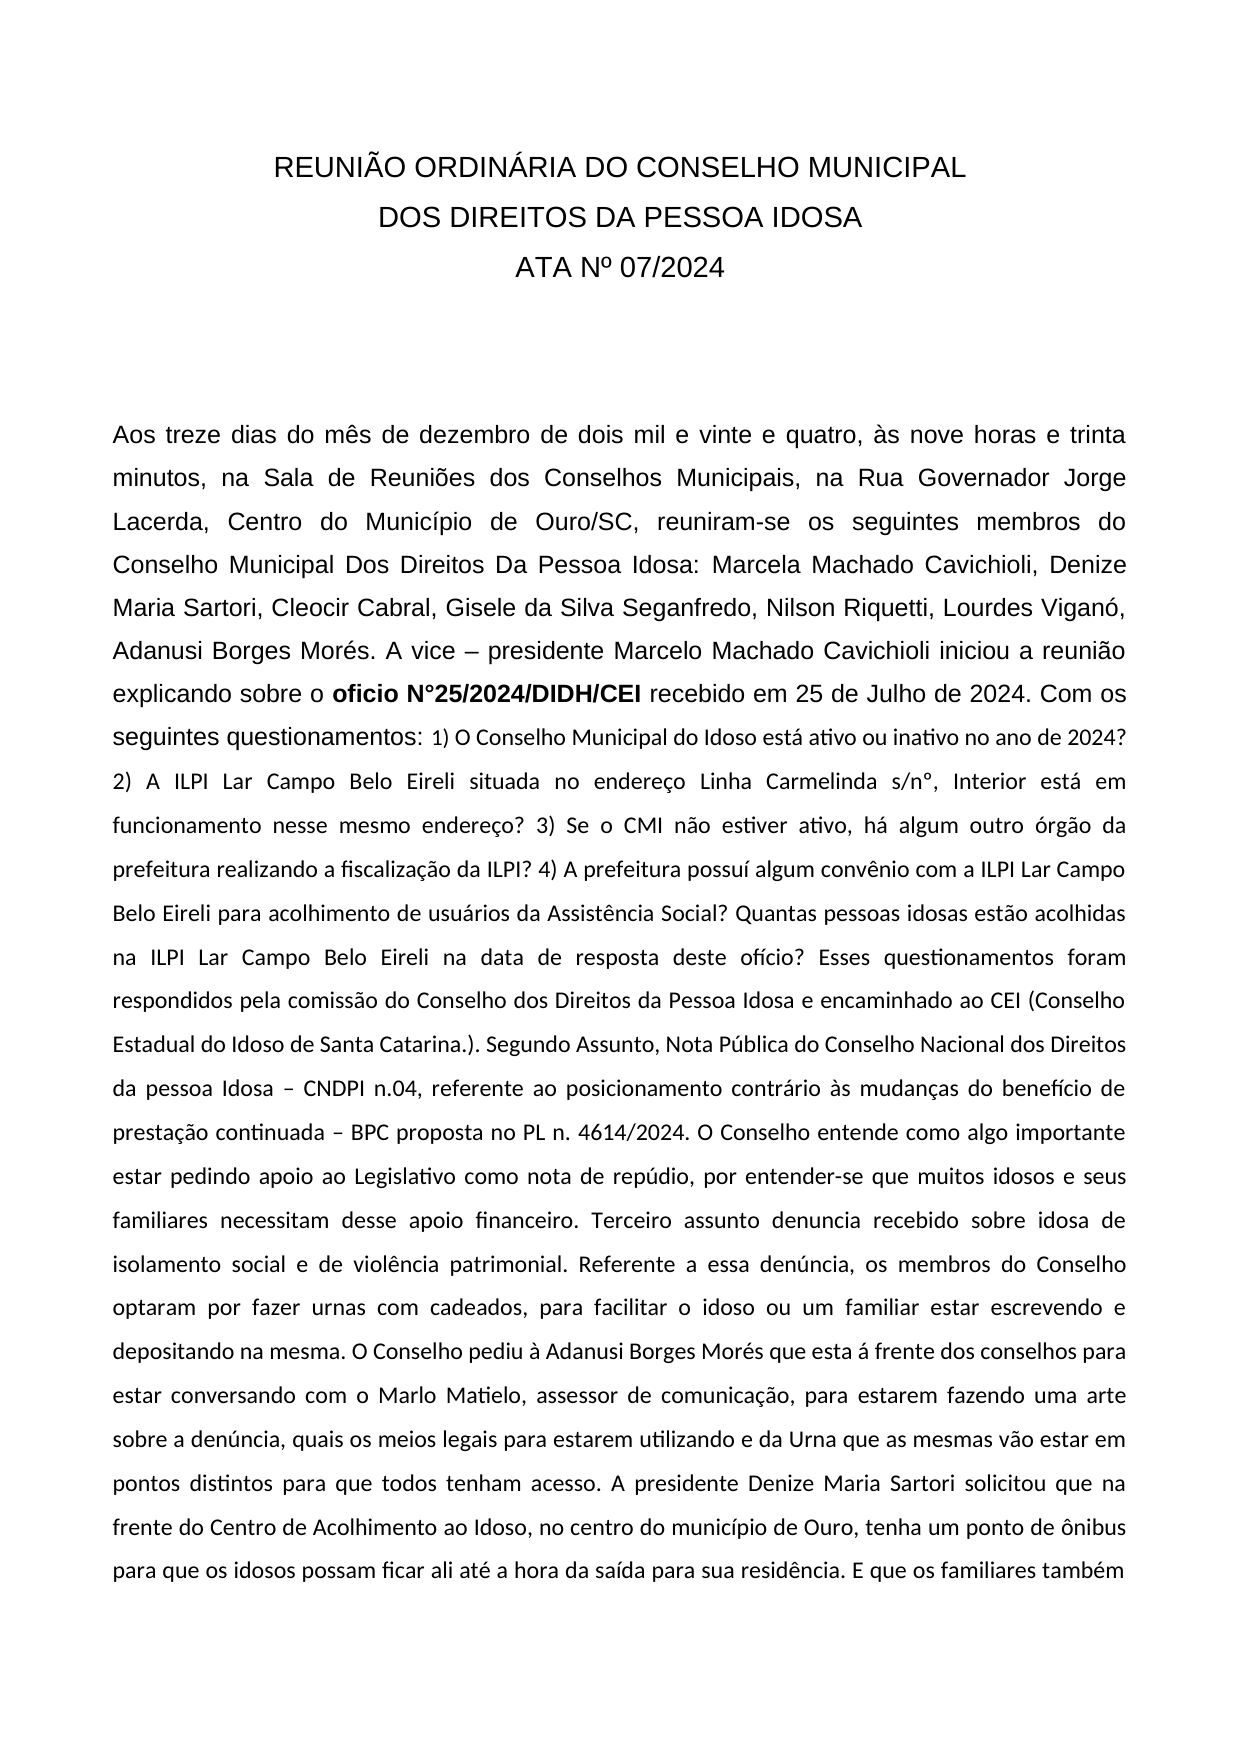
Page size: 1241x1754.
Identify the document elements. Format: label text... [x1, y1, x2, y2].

text REUNIÃO ORDINÁRIA DO CONSELHO MUNICIPAL [112, 150, 1128, 183]
text ATA Nº 07/2024 [112, 250, 1128, 284]
text DOS DIREITOS DA PESSOA IDOSA [112, 200, 1128, 234]
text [112, 420, 1128, 1585]
